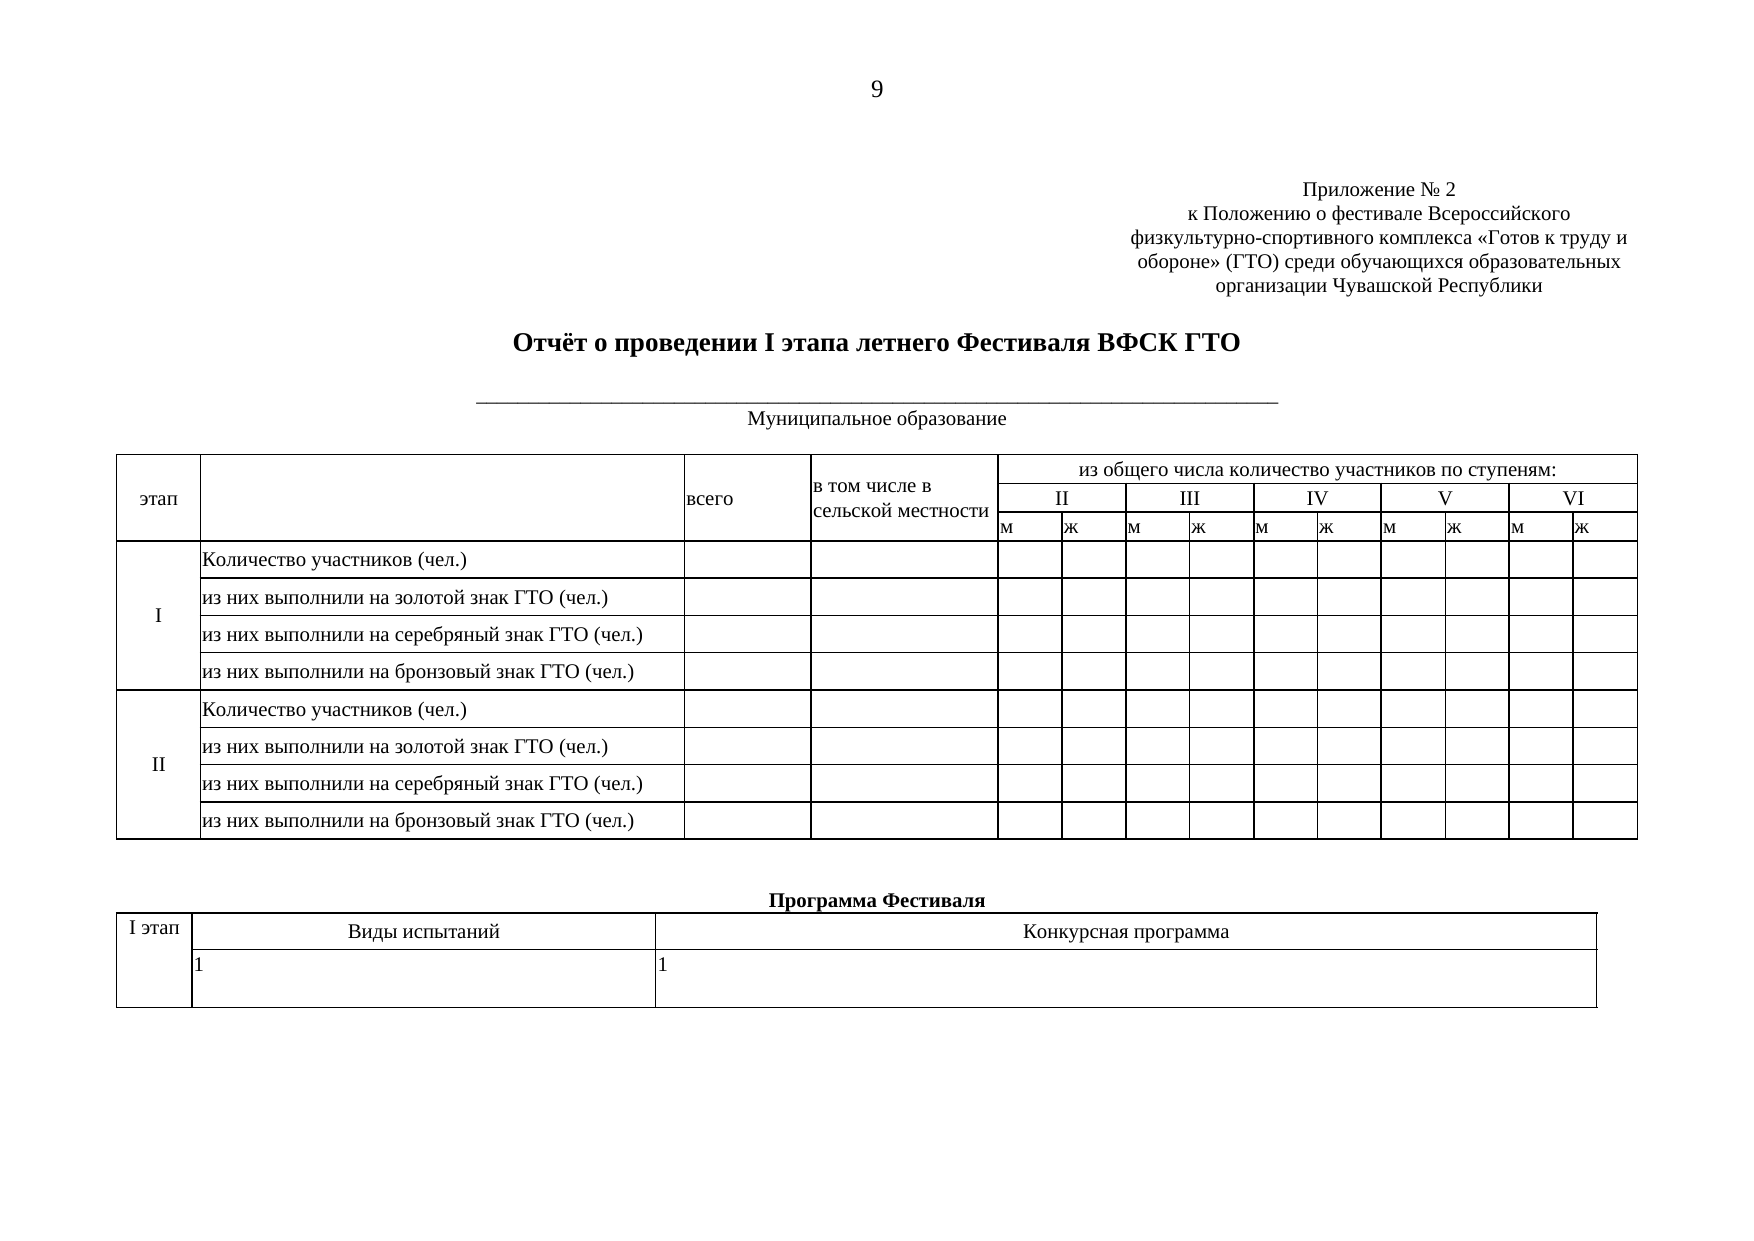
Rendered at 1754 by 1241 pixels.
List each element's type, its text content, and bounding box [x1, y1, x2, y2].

table_cell [1318, 728, 1380, 764]
table_cell [1255, 765, 1317, 801]
table_cell [1255, 579, 1317, 614]
table_cell [1382, 765, 1445, 801]
table_cell [1063, 691, 1125, 726]
table_cell [999, 579, 1061, 614]
table_cell [1127, 803, 1189, 838]
table_cell [1127, 653, 1189, 689]
table_cell [1255, 803, 1317, 838]
table_cell [1574, 542, 1637, 577]
table_cell [1127, 616, 1189, 652]
table_cell [1510, 728, 1572, 764]
table_cell [1063, 616, 1125, 652]
table_cell [1127, 728, 1189, 764]
table_cell [1446, 579, 1508, 614]
table_cell [1510, 542, 1572, 577]
table_cell [812, 765, 997, 801]
table_cell [1190, 691, 1253, 726]
table_cell ж [1063, 513, 1125, 540]
text к Положению о фестивале Всероссийского физкультурно-спортивного комплекса «Готов к труду и обороне» (ГТО) среди обучающихся образовательных организации Чувашской Республики [1122, 201, 1636, 297]
table_cell [1382, 579, 1445, 614]
table_cell [1318, 653, 1380, 689]
table_cell [812, 653, 997, 689]
table_cell [1318, 691, 1380, 726]
table_cell [1190, 542, 1253, 577]
table_cell [685, 579, 810, 614]
table_cell 1 2 … [193, 950, 655, 1006]
table_cell [1382, 728, 1445, 764]
table_cell [1255, 616, 1317, 652]
table_header всего [685, 455, 810, 540]
table_cell [999, 691, 1061, 726]
table_header [201, 455, 684, 540]
table_cell [999, 653, 1061, 689]
table_cell [1063, 579, 1125, 614]
table_header в том числе в сельской местности [812, 455, 997, 540]
table_cell [812, 616, 997, 652]
table_cell [999, 728, 1061, 764]
table_cell Количество участников (чел.) [201, 542, 684, 577]
table_cell [1446, 728, 1508, 764]
table_cell Количество участников (чел.) [201, 691, 684, 726]
table_cell [1574, 728, 1637, 764]
table_cell [1382, 542, 1445, 577]
table_cell 1 2 … [656, 950, 1596, 1006]
table_cell м [999, 513, 1061, 540]
table_cell из них выполнили на бронзовый знак ГТО (чел.) [201, 803, 684, 838]
table_cell [1190, 728, 1253, 764]
table_cell [1190, 803, 1253, 838]
table_cell II [999, 484, 1125, 511]
table_cell VI [1510, 484, 1637, 511]
table_cell [1446, 653, 1508, 689]
table_cell [1574, 653, 1637, 689]
table_cell [1190, 653, 1253, 689]
table_cell [812, 728, 997, 764]
table_cell [1190, 765, 1253, 801]
table_cell [1510, 765, 1572, 801]
table_cell [1190, 579, 1253, 614]
table_cell [812, 579, 997, 614]
table_cell [1063, 542, 1125, 577]
table_header I этап [117, 914, 191, 1006]
table_cell [1382, 803, 1445, 838]
table_cell м [1382, 513, 1445, 540]
table_cell [1318, 542, 1380, 577]
table_cell [1127, 542, 1189, 577]
table_cell [1510, 616, 1572, 652]
text _____________________________________________________________________________ [118, 381, 1636, 406]
table_cell [685, 803, 810, 838]
table_cell [999, 542, 1061, 577]
table_cell [1318, 803, 1380, 838]
text Программа Фестиваля [118, 888, 1636, 912]
table_cell [1446, 691, 1508, 726]
table_cell [1255, 728, 1317, 764]
table_cell [1318, 616, 1380, 652]
table_cell II [117, 691, 200, 838]
table_cell [1063, 653, 1125, 689]
table_cell [1510, 691, 1572, 726]
table_cell ж [1446, 513, 1508, 540]
table_cell [1574, 803, 1637, 838]
table_cell [1510, 653, 1572, 689]
table_cell ж [1574, 513, 1637, 540]
table_cell IV [1255, 484, 1380, 511]
table_cell [1510, 579, 1572, 614]
text Приложение № 2 [1122, 177, 1636, 201]
table_cell [999, 803, 1061, 838]
table_cell [685, 653, 810, 689]
table_cell [999, 616, 1061, 652]
table_cell [1574, 691, 1637, 726]
table_cell [1127, 579, 1189, 614]
table_cell из них выполнили на бронзовый знак ГТО (чел.) [201, 653, 684, 689]
table_cell III [1127, 484, 1253, 511]
table_header Конкурсная программа [656, 914, 1596, 948]
table_cell из них выполнили на золотой знак ГТО (чел.) [201, 579, 684, 614]
table_cell ж [1318, 513, 1380, 540]
table_cell [1318, 765, 1380, 801]
table_cell [685, 691, 810, 726]
table_cell [685, 728, 810, 764]
text Муниципальное образование [118, 406, 1636, 429]
table_cell [1574, 616, 1637, 652]
table_cell [1127, 765, 1189, 801]
table_cell [1382, 616, 1445, 652]
table_cell из них выполнили на золотой знак ГТО (чел.) [201, 728, 684, 764]
table_cell [1127, 691, 1189, 726]
table_cell [1255, 691, 1317, 726]
table_header этап [117, 455, 200, 540]
text Отчёт о проведении I этапа летнего Фестиваля ВФСК ГТО [118, 326, 1636, 357]
table_cell [1318, 579, 1380, 614]
table_cell [1255, 653, 1317, 689]
table_cell [1063, 765, 1125, 801]
table_cell из них выполнили на серебряный знак ГТО (чел.) [201, 616, 684, 652]
table_cell [1190, 616, 1253, 652]
table_cell м [1255, 513, 1317, 540]
table_cell V [1382, 484, 1508, 511]
table_cell [1446, 542, 1508, 577]
table_cell из них выполнили на серебряный знак ГТО (чел.) [201, 765, 684, 801]
table_cell [1382, 653, 1445, 689]
table_cell [1446, 616, 1508, 652]
table_cell [1063, 803, 1125, 838]
table_cell м [1127, 513, 1189, 540]
table_cell [1574, 579, 1637, 614]
table_cell [1446, 765, 1508, 801]
table_cell [1255, 542, 1317, 577]
table_cell [812, 691, 997, 726]
table_cell [1446, 803, 1508, 838]
table_cell ж [1190, 513, 1253, 540]
table_cell [812, 542, 997, 577]
table_cell [999, 765, 1061, 801]
table_cell [812, 803, 997, 838]
table_header из общего числа количество участников по ступеням: [999, 455, 1637, 482]
table_cell [685, 765, 810, 801]
table_cell [1063, 728, 1125, 764]
table_header Виды испытаний [193, 914, 655, 948]
table_cell [685, 616, 810, 652]
table_cell м [1510, 513, 1572, 540]
table_cell [685, 542, 810, 577]
table_cell [1510, 803, 1572, 838]
table_cell [1382, 691, 1445, 726]
table_cell [1574, 765, 1637, 801]
table_cell I [117, 542, 200, 689]
